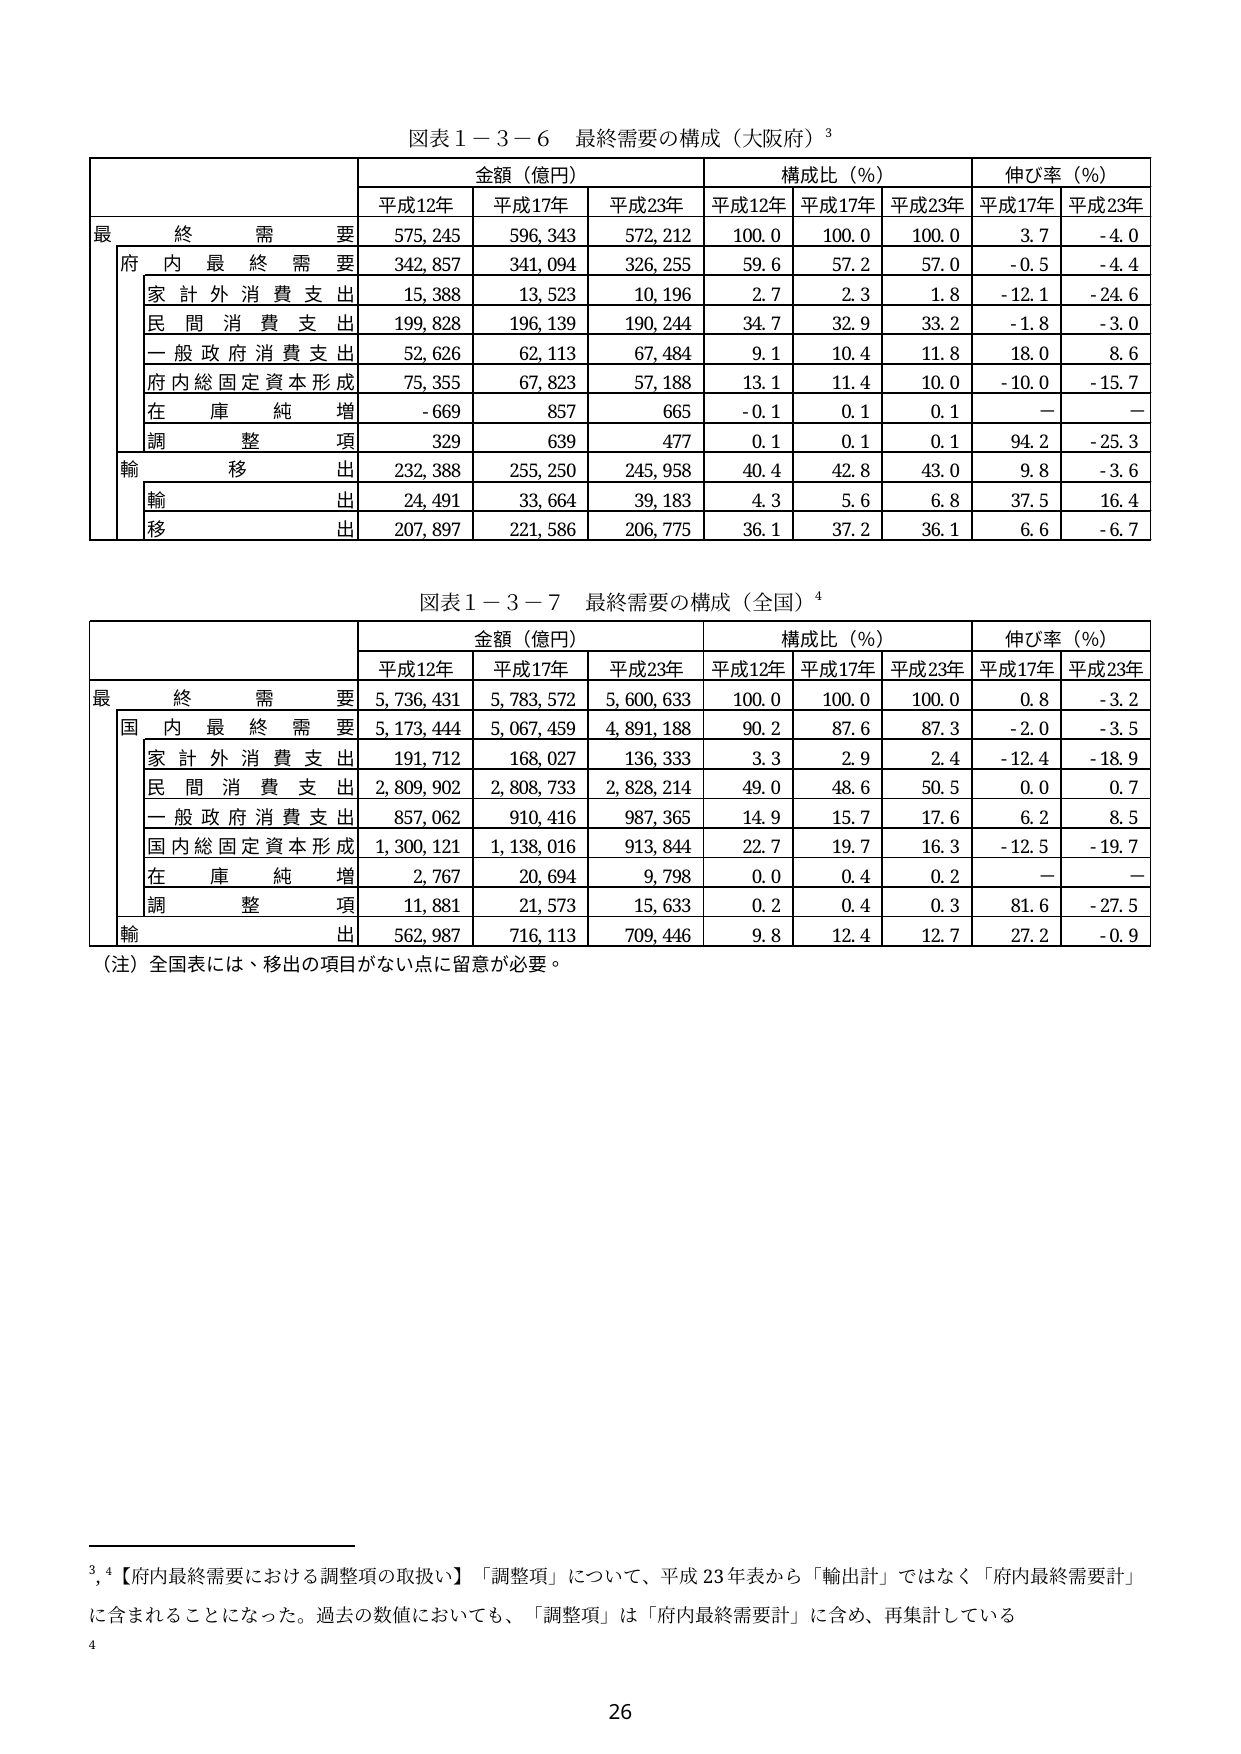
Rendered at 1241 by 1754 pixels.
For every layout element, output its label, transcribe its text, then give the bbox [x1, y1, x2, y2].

text 図表１－３－６ 最終需要の構成（大阪府） [89, 118, 1152, 157]
text 図表１－３－７ 最終需要の構成（全国） [89, 582, 1152, 621]
